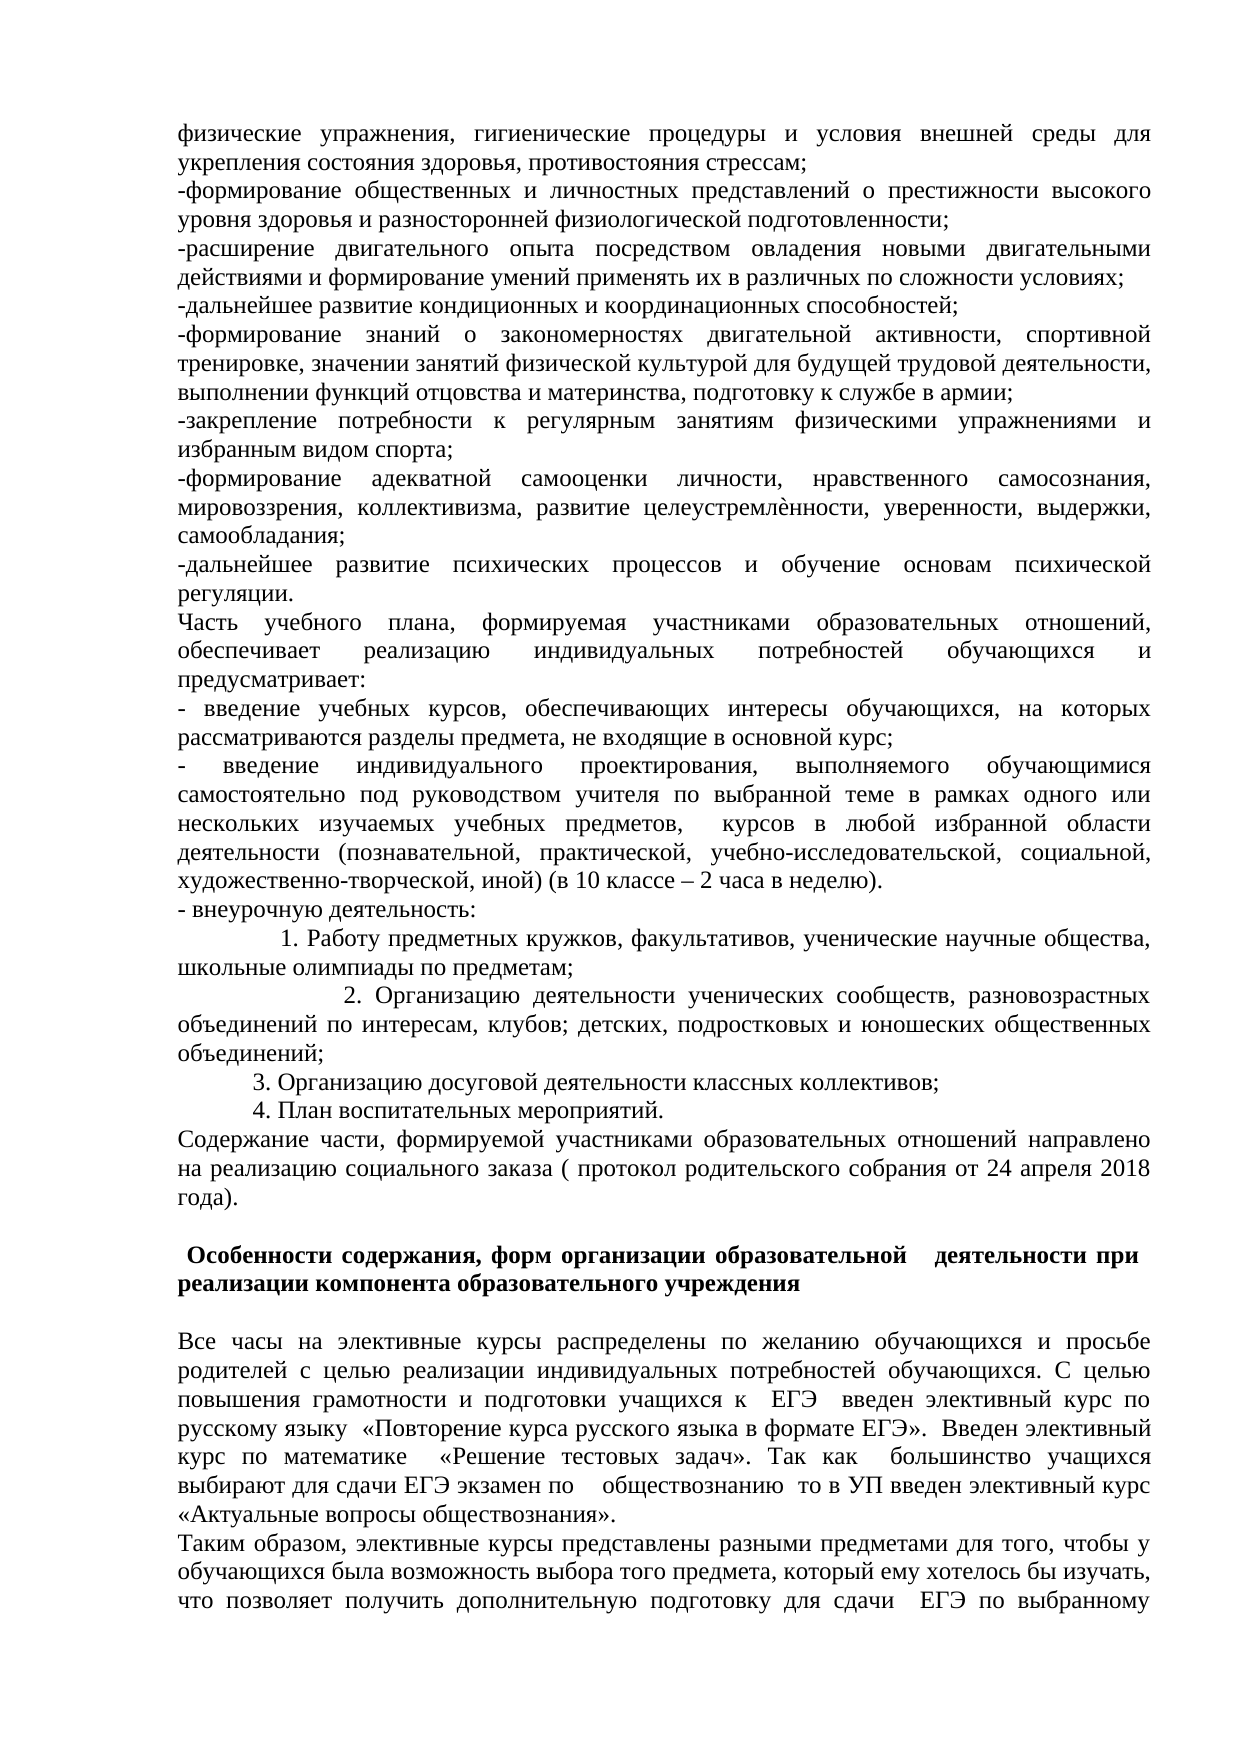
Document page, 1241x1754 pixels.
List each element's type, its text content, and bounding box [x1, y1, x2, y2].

text Содержание части, формируемой участниками образовательных отношений направлено на реализацию социального заказа ( протокол родительского собрания от 24 апреля 2018 года). [177, 1124, 1152, 1211]
text -закрепление потребности к регулярным занятиям физическими упражнениями и избранным видом спорта; [177, 406, 1152, 463]
text Особенности содержания, форм организации образовательной деятельности при реализации компонента образовательного учреждения [177, 1240, 1140, 1297]
text -дальнейшее развитие психических процессов и обучение основам психической регуляции. [177, 549, 1152, 607]
text - внеурочную деятельность: [177, 894, 1152, 923]
text 1. Работу предметных кружков, факультативов, ученические научные общества, школьные олимпиады по предметам; [177, 923, 1152, 981]
text Часть учебного плана, формируемая участниками образовательных отношений, обеспечивает реализацию индивидуальных потребностей обучающихся и предусматривает: [177, 607, 1152, 693]
text 4. План воспитательных мероприятий. [177, 1096, 1152, 1124]
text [177, 1528, 1152, 1614]
text -формирование знаний о закономерностях двигательной активности, спортивной тренировке, значении занятий физической культурой для будущей трудовой деятельности, выполнении функций отцовства и материнства, подготовку к службе в армии; [177, 319, 1152, 406]
text 3. Организацию досуговой деятельности классных коллективов; [177, 1067, 1152, 1096]
text - введение индивидуального проектирования, выполняемого обучающимися самостоятельно под руководством учителя по выбранной теме в рамках одного или нескольких изучаемых учебных предметов, курсов в любой избранной области деятельности (познавательной, практической, учебно-исследовательской, социальной, художественно-творческой, иной) (в 10 классе – 2 часа в неделю). [177, 751, 1152, 894]
text 2. Организацию деятельности ученических сообществ, разновозрастных объединений по интересам, клубов; детских, подростковых и юношеских общественных объединений; [177, 981, 1152, 1067]
text -формирование общественных и личностных представлений о престижности высокого уровня здоровья и разносторонней физиологической подготовленности; [177, 176, 1152, 233]
text - введение учебных курсов, обеспечивающих интересы обучающихся, на которых рассматриваются разделы предмета, не входящие в основной курс; [177, 693, 1152, 751]
text -формирование адекватной самооценки личности, нравственного самосознания, мировоззрения, коллективизма, развитие целеустремлѐнности, уверенности, выдержки, самообладания; [177, 463, 1152, 549]
text физические упражнения, гигиенические процедуры и условия внешней среды для укрепления состояния здоровья, противостояния стрессам; [177, 118, 1152, 176]
text -расширение двигательного опыта посредством овладения новыми двигательными действиями и формирование умений применять их в различных по сложности условиях; [177, 233, 1152, 291]
text -дальнейшее развитие кондиционных и координационных способностей; [177, 291, 1152, 319]
text Все часы на элективные курсы распределены по желанию обучающихся и просьбе родителей с целью реализации индивидуальных потребностей обучающихся. С целью повышения грамотности и подготовки учащихся к ЕГЭ введен элективный курс по русскому языку «Повторение курса русского языка в формате ЕГЭ». Введен элективный курс по математике «Решение тестовых задач». Так как большинство учащихся выбирают для сдачи ЕГЭ экзамен по обществознанию то в УП введен элективный курс «Актуальные вопросы обществознания». [177, 1326, 1152, 1528]
